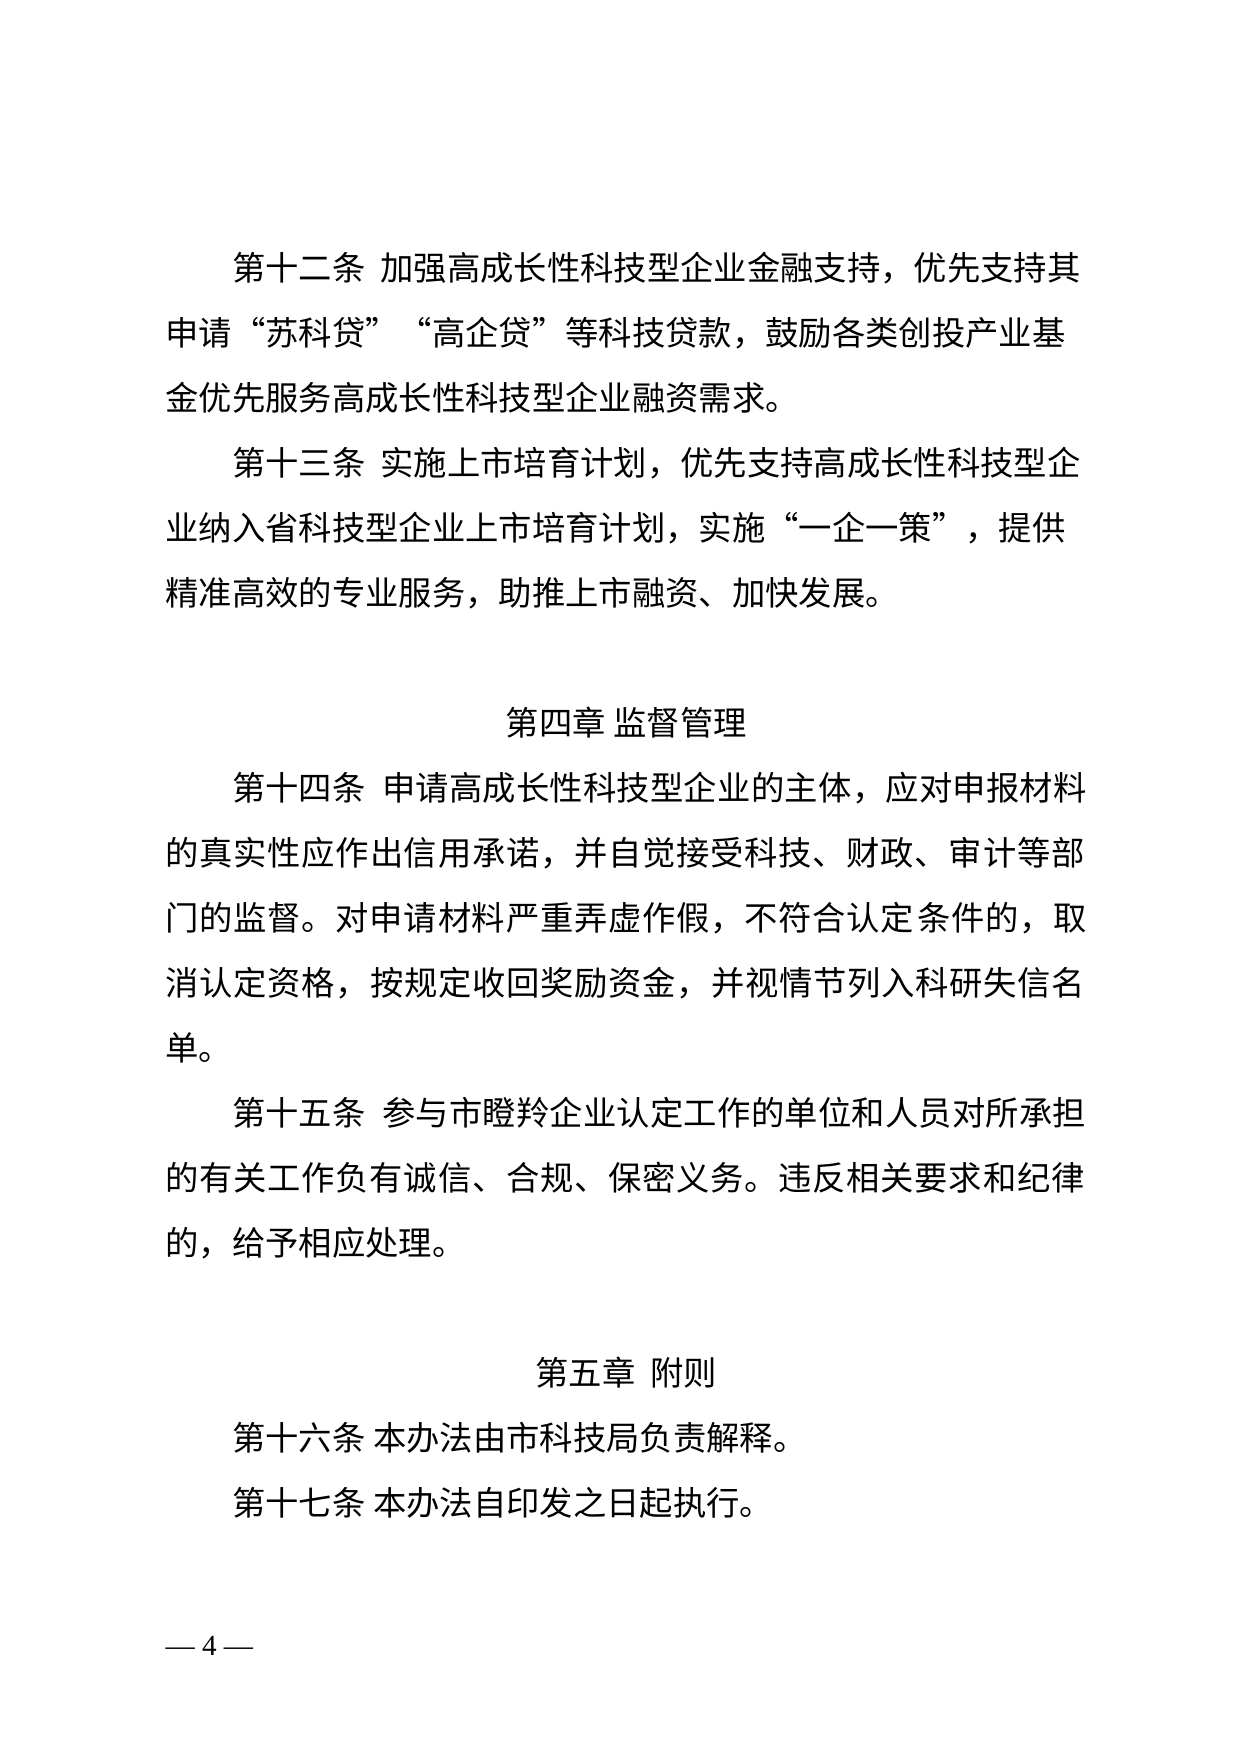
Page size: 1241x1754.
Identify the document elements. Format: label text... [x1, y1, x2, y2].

list 申请高成长性科技型企业的主体，应对申报材料的真实性应作出信用承诺，并自觉接受科技、财政、审计等部门的监督。对申请材料严重弄虚作假，不符合认定条件的，取消认定资格，按规定收回奖励资金，并视情节列入科研失信名单。 [165, 753, 1087, 1078]
text 第十二条 加强高成长性科技型企业金融支持，优先支持其申请“苏科贷”“高企贷”等科技贷款，鼓励各类创投产业基金优先服务高成长性科技型企业融资需求。 [165, 233, 1087, 428]
text 第十三条 实施上市培育计划，优先支持高成长性科技型企业纳入省科技型企业上市培育计划，实施“一企一策”，提供精准高效的专业服务，助推上市融资、加快发展。 [165, 428, 1087, 623]
list 本办法自印发之日起执行。 [165, 1468, 1087, 1533]
list 本办法由市科技局负责解释。 [165, 1403, 1087, 1468]
text 第四章 监督管理 [165, 688, 1087, 753]
list 参与市瞪羚企业认定工作的单位和人员对所承担的有关工作负有诚信、合规、保密义务。违反相关要求和纪律的，给予相应处理。 [165, 1078, 1087, 1273]
text 第五章 附则 [165, 1338, 1087, 1403]
